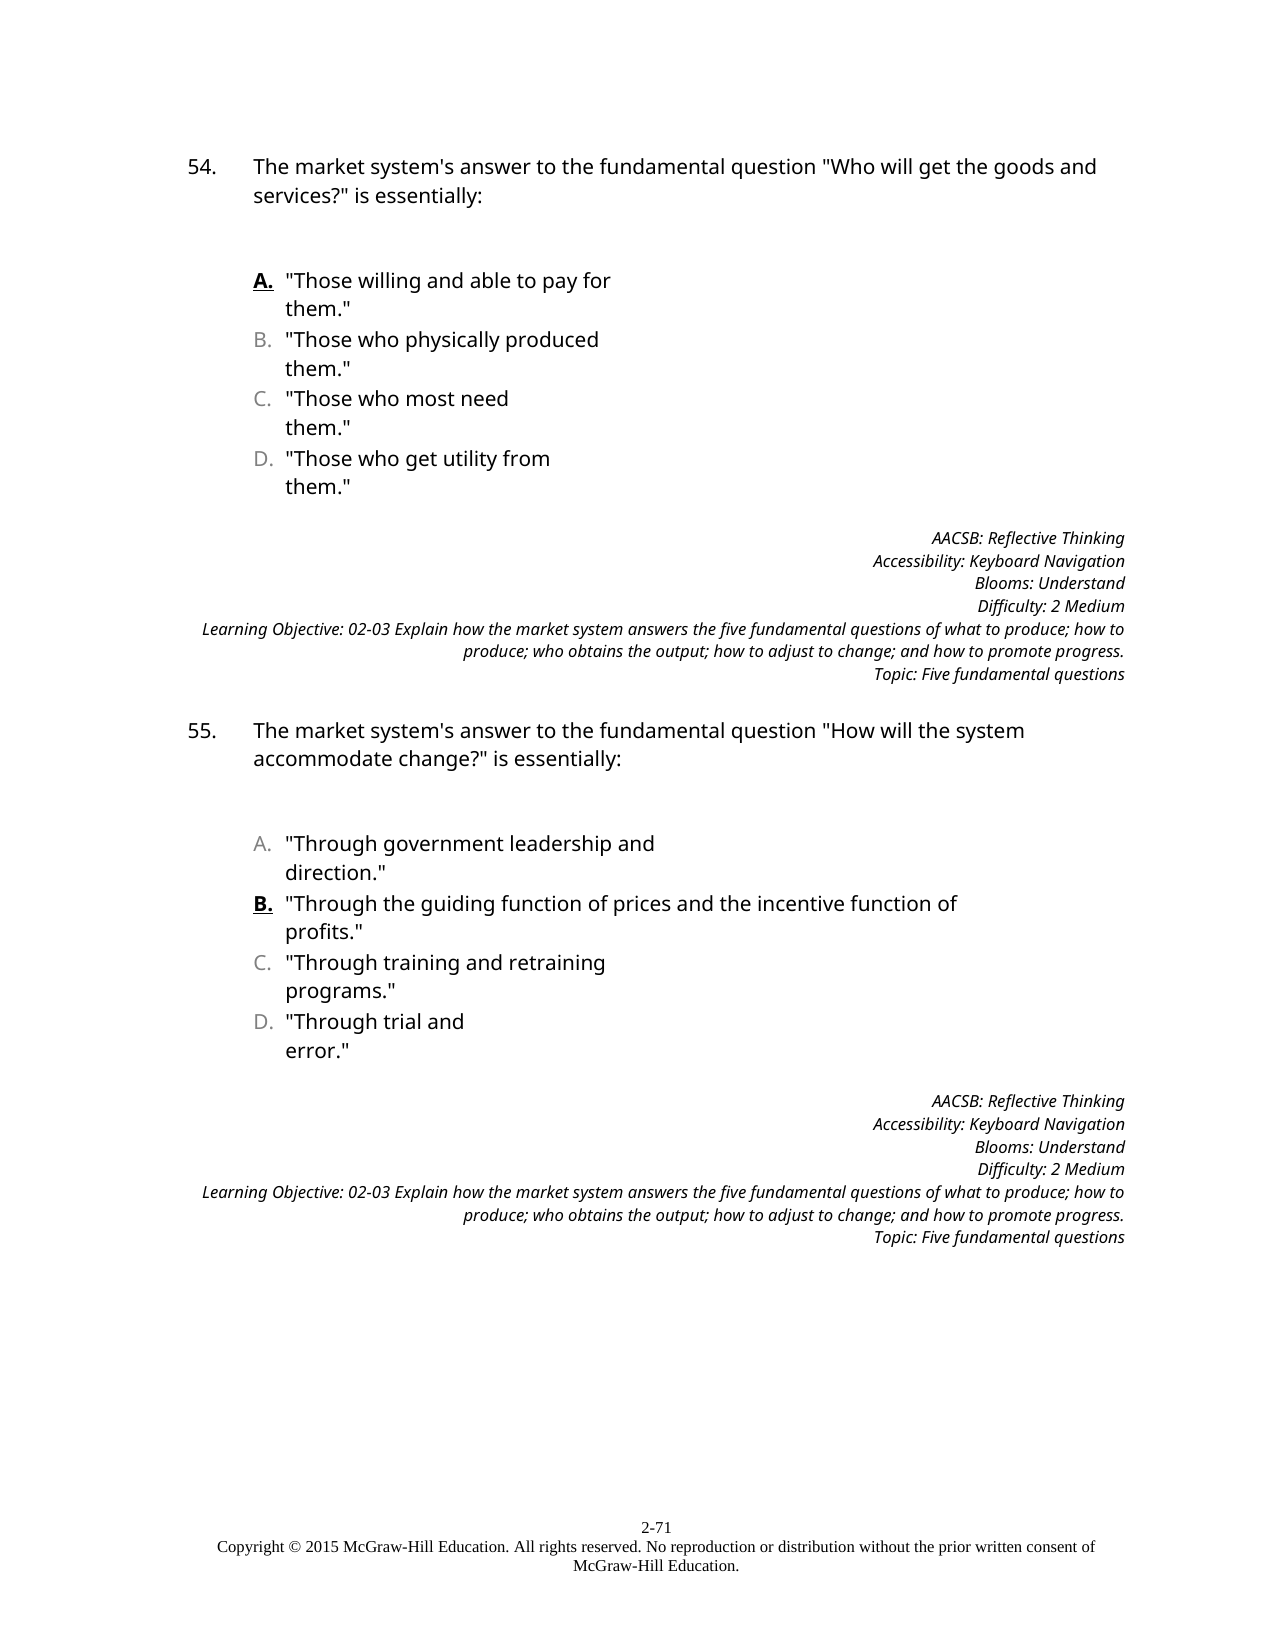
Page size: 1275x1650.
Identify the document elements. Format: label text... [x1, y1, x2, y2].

table_header AACSB: Reflective Thinking Accessibility: Keyboard Navigation Blooms: Understand Difficulty: 2 Medium Learning Objective: 02-03 Explain how the market system answers the five fundamental questions of what to produce; how to produce; who obtains the output; how to adjust to change; and how to promote progress. Topic: Five fundamental questions [188, 526, 1125, 713]
table_header 54. [188, 153, 253, 501]
table_header The market system's answer to the fundamental question "How will the system accommodate change?" is essentially: [253, 716, 1125, 1064]
table_header The market system's answer to the fundamental question "Who will get the goods and services?" is essentially: [253, 153, 1125, 501]
table_header AACSB: Reflective Thinking Accessibility: Keyboard Navigation Blooms: Understand Difficulty: 2 Medium Learning Objective: 02-03 Explain how the market system answers the five fundamental questions of what to produce; how to produce; who obtains the output; how to adjust to change; and how to promote progress. Topic: Five fundamental questions [188, 1090, 1125, 1277]
table_header 55. [188, 716, 253, 1064]
